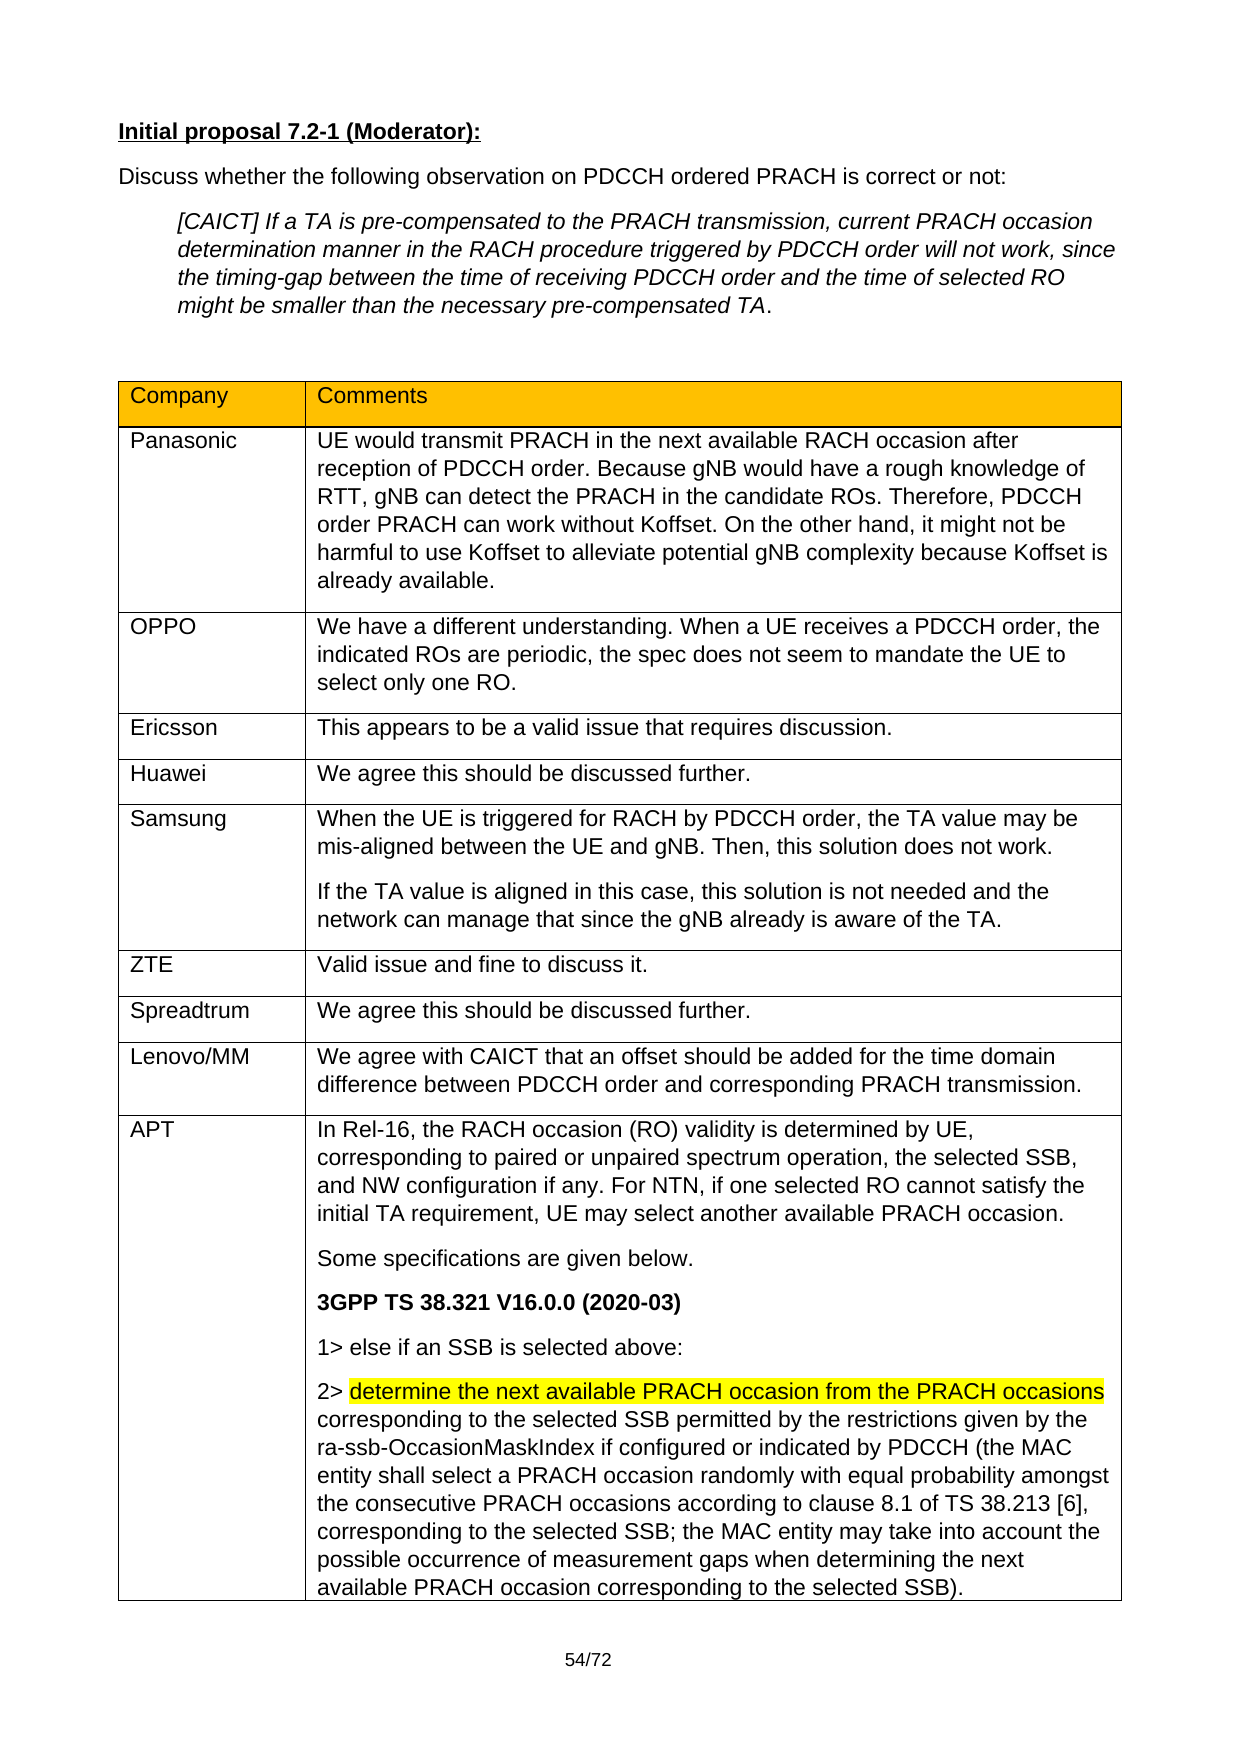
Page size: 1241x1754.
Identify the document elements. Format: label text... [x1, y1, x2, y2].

table_cell UE would transmit PRACH in the next available RACH occasion after reception of PDCCH order. Because gNB would have a rough knowledge of RTT, gNB can detect the PRACH in the candidate ROs. Therefore, PDCCH order PRACH can work without Koffset. On the other hand, it might not be harmful to use Koffset to alleviate potential gNB complexity because Koffset is already available. [306, 428, 1121, 612]
table_cell Huawei [119, 760, 305, 804]
text Discuss whether the following observation on PDCCH ordered PRACH is correct or not: [118, 163, 1122, 189]
table_cell ZTE [119, 951, 305, 996]
text [CAICT] If a TA is pre-compensated to the PRACH transmission, current PRACH occasion determination manner in the RACH procedure triggered by PDCCH order will not work, since the timing-gap between the time of receiving PDCCH order and the time of selected RO might be smaller than the necessary pre-compensated TA. [177, 208, 1122, 318]
table_cell We agree this should be discussed further. [306, 760, 1121, 804]
table_cell Ericsson [119, 714, 305, 759]
table_cell Samsung [119, 805, 305, 950]
table_cell Spreadtrum [119, 997, 305, 1042]
table_cell We have a different understanding. When a UE receives a PDCCH order, the indicated ROs are periodic, the spec does not seem to mandate the UE to select only one RO. [306, 613, 1121, 713]
table_cell Valid issue and fine to discuss it. [306, 951, 1121, 996]
table_cell We agree this should be discussed further. [306, 997, 1121, 1042]
table_cell This appears to be a valid issue that requires discussion. [306, 714, 1121, 759]
table_cell When the UE is triggered for RACH by PDCCH order, the TA value may be mis-aligned between the UE and gNB. Then, this solution does not work. If the TA value is aligned in this case, this solution is not needed and the network can manage that since the gNB already is aware of the TA. [306, 805, 1121, 950]
table_cell Lenovo/MM [119, 1043, 305, 1115]
table_header Comments [306, 382, 1121, 426]
table_cell APT [119, 1116, 305, 1600]
table_header Company [119, 382, 305, 426]
text Initial proposal 7.2-1 (Moderator): [118, 118, 1122, 144]
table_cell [306, 1116, 1121, 1600]
table_cell OPPO [119, 613, 305, 713]
table_cell We agree with CAICT that an offset should be added for the time domain difference between PDCCH order and corresponding PRACH transmission. [306, 1043, 1121, 1115]
table_cell Panasonic [119, 428, 305, 612]
